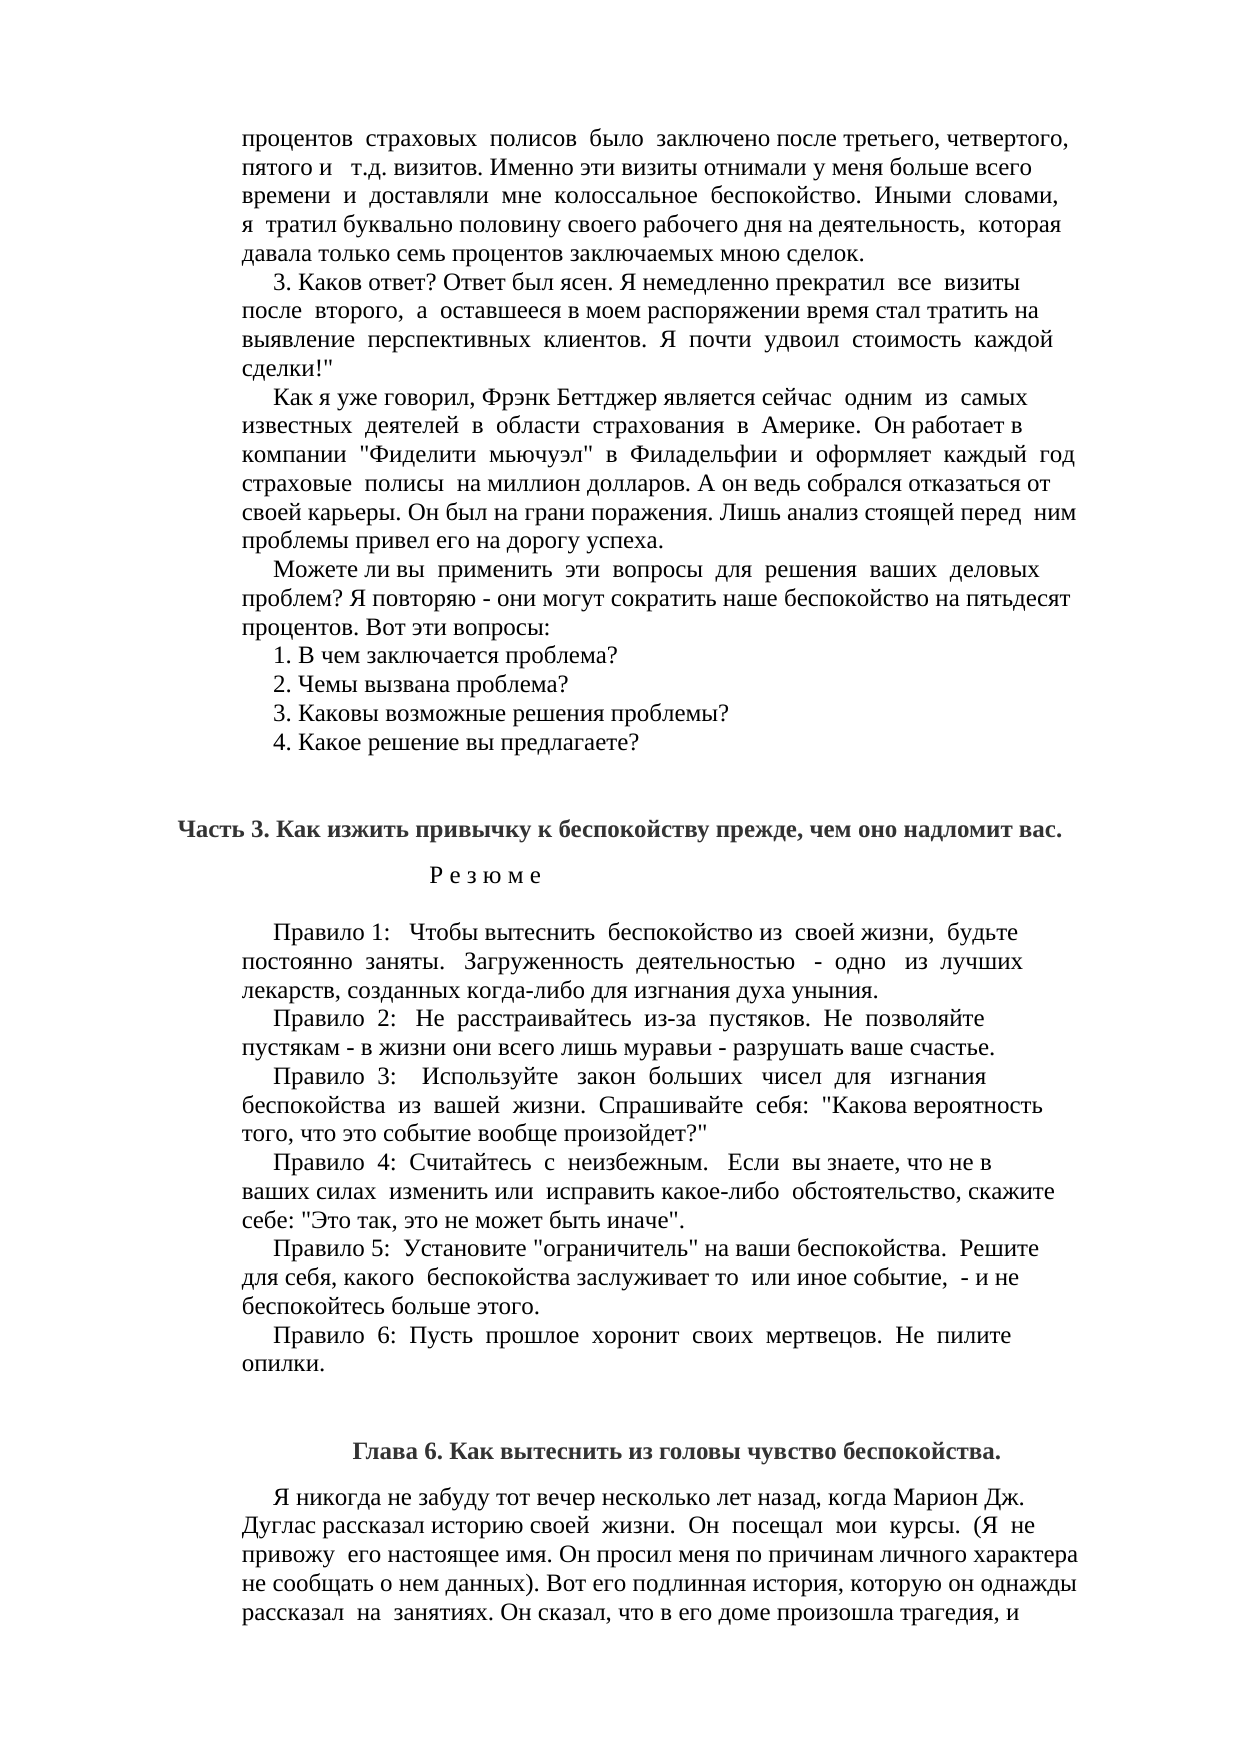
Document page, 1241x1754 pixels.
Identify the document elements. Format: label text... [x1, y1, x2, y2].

subtitle Глава 6. Как вытеснить из головы чувство беспокойства. [177, 1436, 1152, 1464]
table_cell [174, 118, 1148, 814]
table_header [174, 855, 1148, 1436]
table_header [174, 1477, 1148, 1630]
text Часть 3. Как изжить привычку к беспокойству прежде, чем оно надломит вас. [177, 814, 1152, 843]
